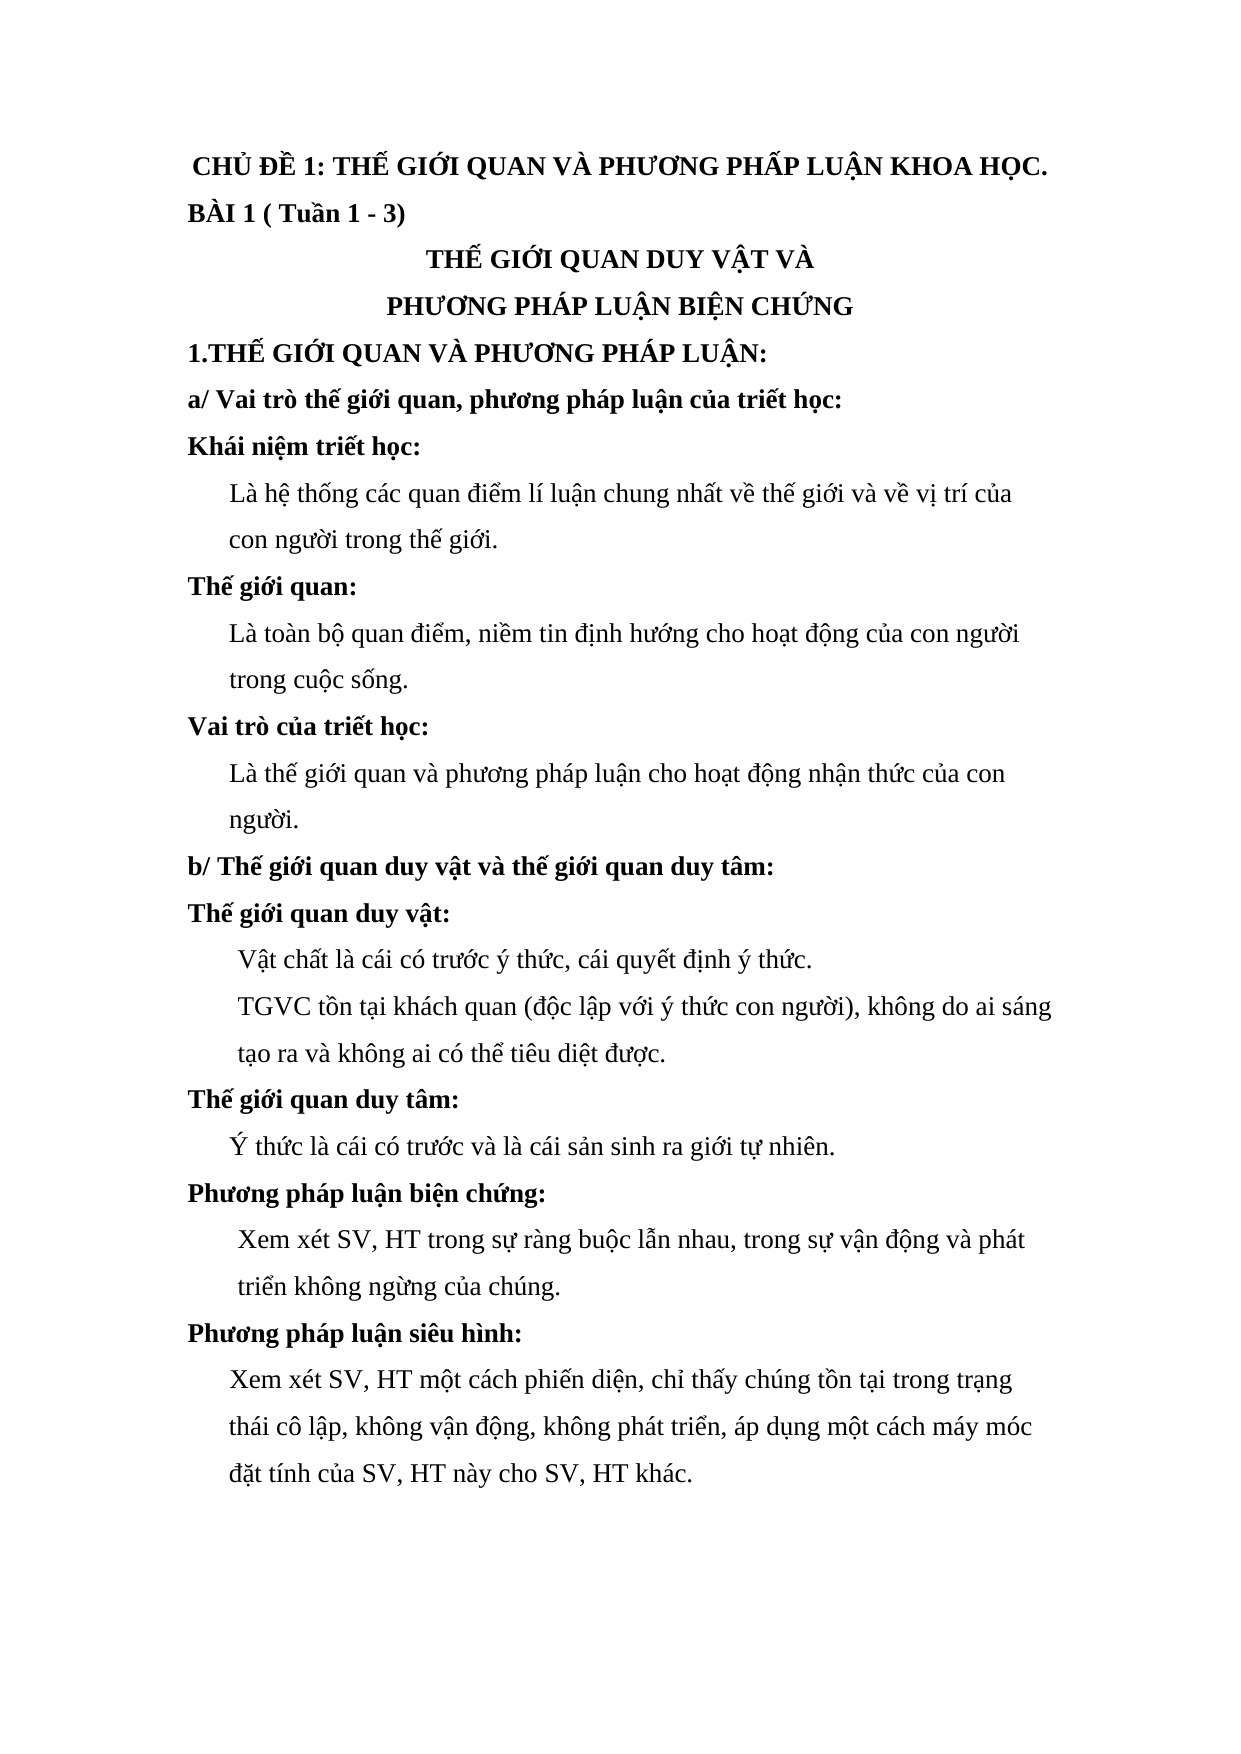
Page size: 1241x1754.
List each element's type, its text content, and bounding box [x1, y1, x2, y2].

text a/ Vai trò thế giới quan, phương pháp luận của triết học: [187, 383, 1053, 414]
text Là thế giới quan và phương pháp luận cho hoạt động nhận thức của con người. [229, 757, 1053, 834]
text Phương pháp luận siêu hình: [187, 1317, 1053, 1348]
list Khái niệm triết học: [187, 430, 1053, 461]
list Thế giới quan: [187, 570, 1053, 601]
text BÀI 1 ( Tuần 1 - 3) [187, 197, 1053, 228]
list Thế giới quan duy vật: [187, 897, 1053, 928]
list TGVC tồn tại khách quan (độc lập với ý thức con người), không do ai sáng tạo ra và không ai có thể tiêu diệt được. [237, 990, 1053, 1068]
list Là hệ thống các quan điểm lí luận chung nhất về thế giới và về vị trí của con người trong thế giới. [229, 477, 1053, 554]
list Phương pháp luận biện chứng: [187, 1177, 1053, 1208]
text PHƯƠNG PHÁP LUẬN BIỆN CHỨNG [187, 290, 1053, 321]
list Vai trò của triết học: [187, 710, 1053, 741]
text CHỦ ĐỀ 1: THẾ GIỚI QUAN VÀ PHƯƠNG PHẤP LUẬN KHOA HỌC. [187, 150, 1053, 181]
list Vật chất là cái có trước ý thức, cái quyết định ý thức. [237, 943, 1053, 974]
list Là toàn bộ quan điểm, niềm tin định hướng cho hoạt động của con người trong cuộc sống. [229, 617, 1053, 694]
list Thế giới quan duy tâm: [187, 1083, 1053, 1114]
text THẾ GIỚI QUAN DUY VẬT VÀ [187, 243, 1053, 274]
text b/ Thế giới quan duy vật và thế giới quan duy tâm: [187, 850, 1053, 881]
list Xem xét SV, HT trong sự ràng buộc lẫn nhau, trong sự vận động và phát triển không ngừng của chúng. [237, 1223, 1053, 1301]
text Xem xét SV, HT một cách phiến diện, chỉ thấy chúng tồn tại trong trạng thái cô lập, không vận động, không phát triển, áp dụng một cách máy móc đặt tính của SV, HT này cho SV, HT khác. [229, 1363, 1053, 1488]
text Ý thức là cái có trước và là cái sản sinh ra giới tự nhiên. [229, 1130, 1053, 1161]
text 1.THẾ GIỚI QUAN VÀ PHƯƠNG PHÁP LUẬN: [187, 337, 1053, 368]
